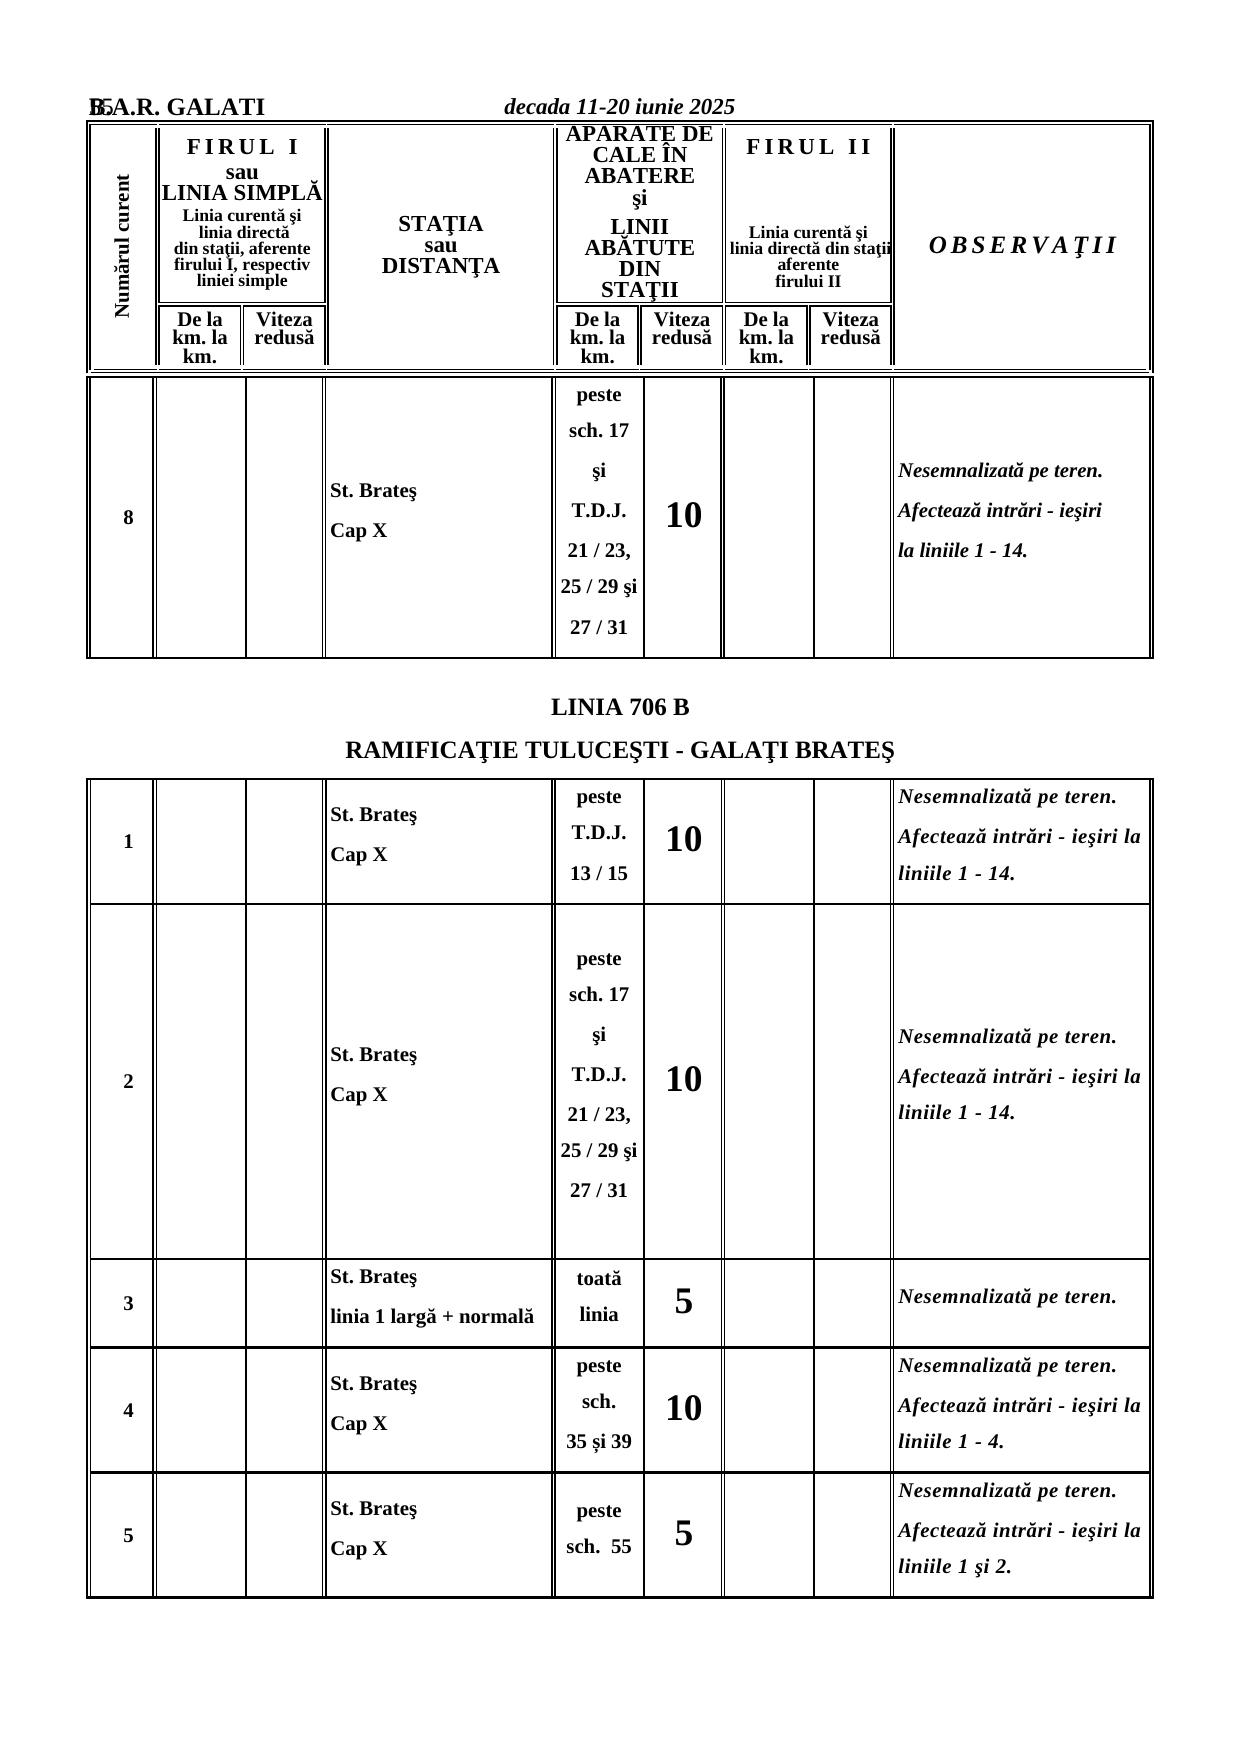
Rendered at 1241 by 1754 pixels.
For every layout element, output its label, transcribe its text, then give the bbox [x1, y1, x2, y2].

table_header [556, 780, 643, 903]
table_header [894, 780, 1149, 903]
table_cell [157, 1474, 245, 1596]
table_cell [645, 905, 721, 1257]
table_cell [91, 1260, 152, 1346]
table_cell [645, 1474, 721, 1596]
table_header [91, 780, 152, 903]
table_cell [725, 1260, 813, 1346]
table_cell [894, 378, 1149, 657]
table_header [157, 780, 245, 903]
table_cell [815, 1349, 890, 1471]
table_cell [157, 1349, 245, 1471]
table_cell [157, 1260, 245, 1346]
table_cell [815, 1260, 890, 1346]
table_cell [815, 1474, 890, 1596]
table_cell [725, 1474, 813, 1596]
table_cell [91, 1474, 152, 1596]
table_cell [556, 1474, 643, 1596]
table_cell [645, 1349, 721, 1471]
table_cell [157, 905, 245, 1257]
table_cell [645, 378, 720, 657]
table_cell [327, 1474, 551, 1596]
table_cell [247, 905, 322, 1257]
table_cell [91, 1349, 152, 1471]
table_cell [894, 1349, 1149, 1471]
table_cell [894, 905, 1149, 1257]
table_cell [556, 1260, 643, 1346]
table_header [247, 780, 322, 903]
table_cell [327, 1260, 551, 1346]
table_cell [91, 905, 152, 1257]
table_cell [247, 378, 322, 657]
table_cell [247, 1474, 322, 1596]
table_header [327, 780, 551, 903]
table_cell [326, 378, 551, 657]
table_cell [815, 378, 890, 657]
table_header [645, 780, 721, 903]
subtitle LINIA 706 B [89, 692, 1152, 720]
subtitle RAMIFICAŢIE TULUCEŞTI - GALAŢI BRATEŞ [89, 735, 1152, 763]
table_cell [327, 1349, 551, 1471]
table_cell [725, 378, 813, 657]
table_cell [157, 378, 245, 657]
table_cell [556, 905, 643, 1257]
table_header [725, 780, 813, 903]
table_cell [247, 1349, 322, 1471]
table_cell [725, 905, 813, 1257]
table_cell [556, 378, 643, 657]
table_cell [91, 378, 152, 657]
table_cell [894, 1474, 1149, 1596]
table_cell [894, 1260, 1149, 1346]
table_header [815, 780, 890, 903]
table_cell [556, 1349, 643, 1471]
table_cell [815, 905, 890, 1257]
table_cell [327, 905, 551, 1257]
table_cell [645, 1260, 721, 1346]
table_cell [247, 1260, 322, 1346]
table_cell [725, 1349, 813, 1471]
